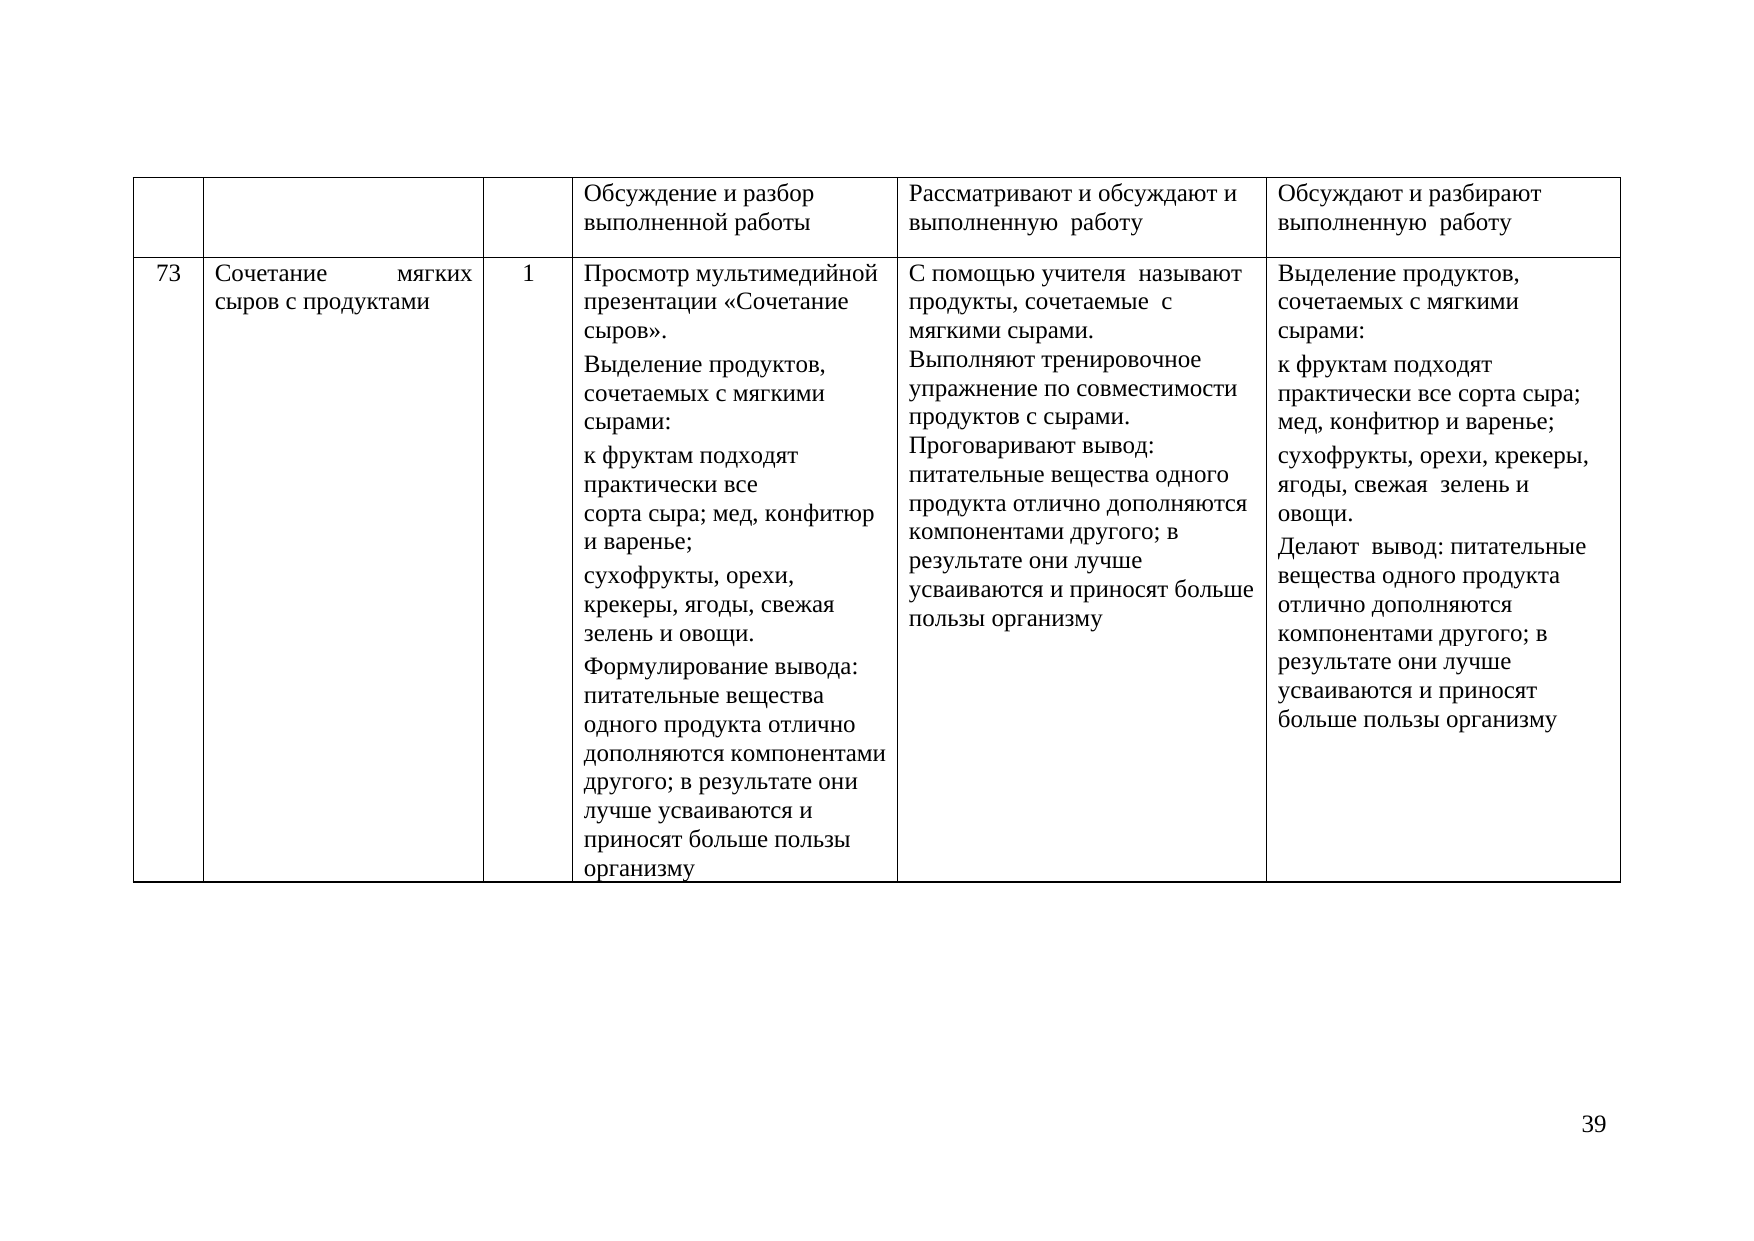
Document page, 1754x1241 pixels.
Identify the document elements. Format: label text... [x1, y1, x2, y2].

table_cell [573, 178, 897, 257]
table_cell С помощью учителя называют продукты, сочетаемые с мягкими сырами. Выполняют тренировочное упражнение по совместимости продуктов с сырами. Проговаривают вывод: питательные вещества одного продукта отлично дополняются компонентами другого; в результате они лучше усваиваются и приносят больше пользы организму [898, 258, 1266, 881]
table_cell Сочетание мягких сыров с продуктами [204, 258, 483, 881]
table_cell 1 [484, 178, 572, 257]
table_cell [898, 178, 1266, 257]
table_cell Просмотр мультимедийной презентации «Сочетание сыров». Выделение продуктов, сочетаемых с мягкими сырами: к фруктам подходят практически все сорта сыра; мед, конфитюр и варенье; сухофрукты, орехи, крекеры, ягоды, свежая зелень и овощи. Формулирование вывода: питательные вещества одного продукта отлично дополняются компонентами другого; в результате они лучше усваиваются и приносят больше пользы организму [573, 258, 897, 881]
table_cell 1 [484, 258, 572, 881]
table_cell 73 [134, 258, 203, 881]
table_cell Выделение продуктов, сочетаемых с мягкими сырами: к фруктам подходят практически все сорта сыра; мед, конфитюр и варенье; сухофрукты, орехи, крекеры, ягоды, свежая зелень и овощи. Делают вывод: питательные вещества одного продукта отлично дополняются компонентами другого; в результате они лучше усваиваются и приносят больше пользы организму [1267, 258, 1620, 881]
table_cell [1267, 178, 1620, 257]
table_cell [204, 178, 483, 257]
table_cell 72 [134, 178, 203, 257]
